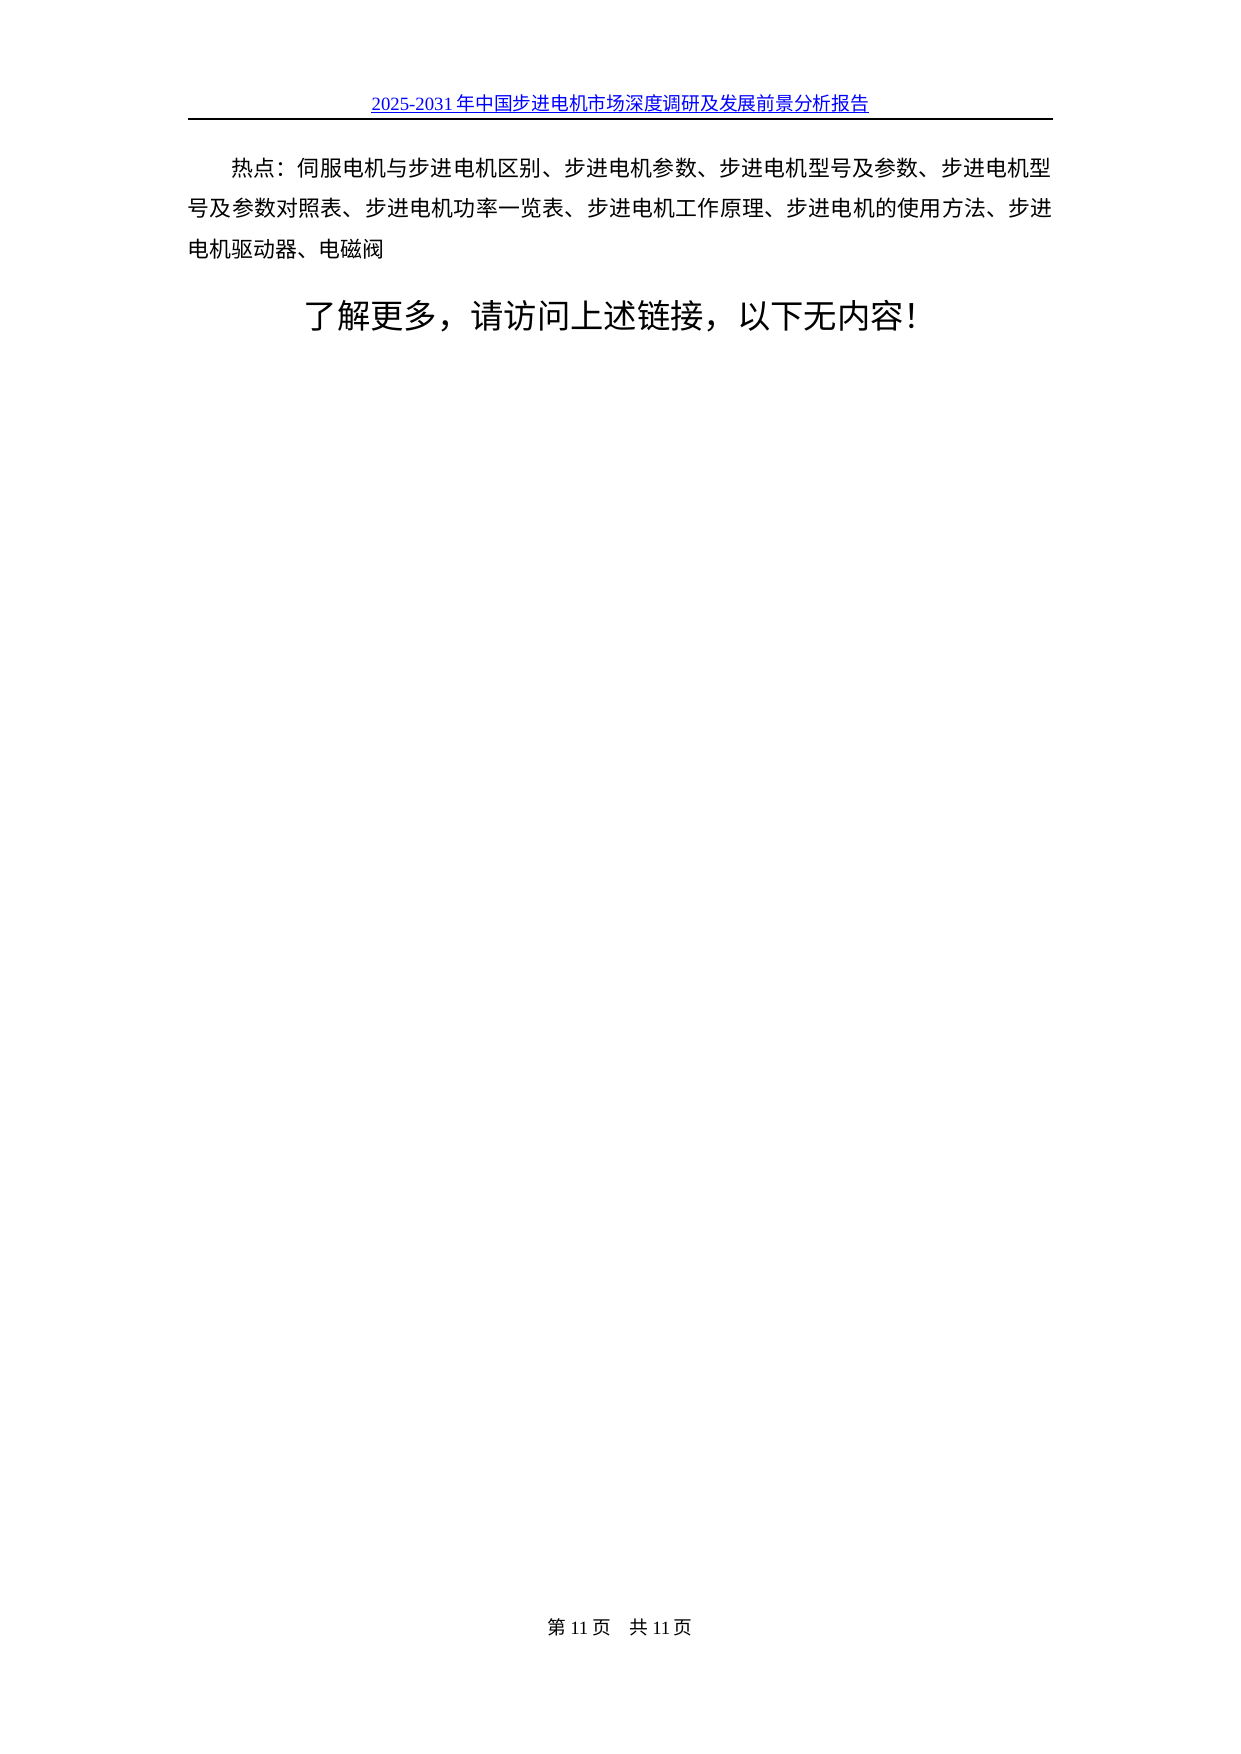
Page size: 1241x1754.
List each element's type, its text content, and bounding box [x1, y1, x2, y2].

text 热点：伺服电机与步进电机区别、步进电机参数、步进电机型号及参数、步进电机型号及参数对照表、步进电机功率一览表、步进电机工作原理、步进电机的使用方法、步进电机驱动器、电磁阀 [187, 150, 1053, 264]
title 了解更多，请访问上述链接，以下无内容！ [187, 282, 1053, 347]
